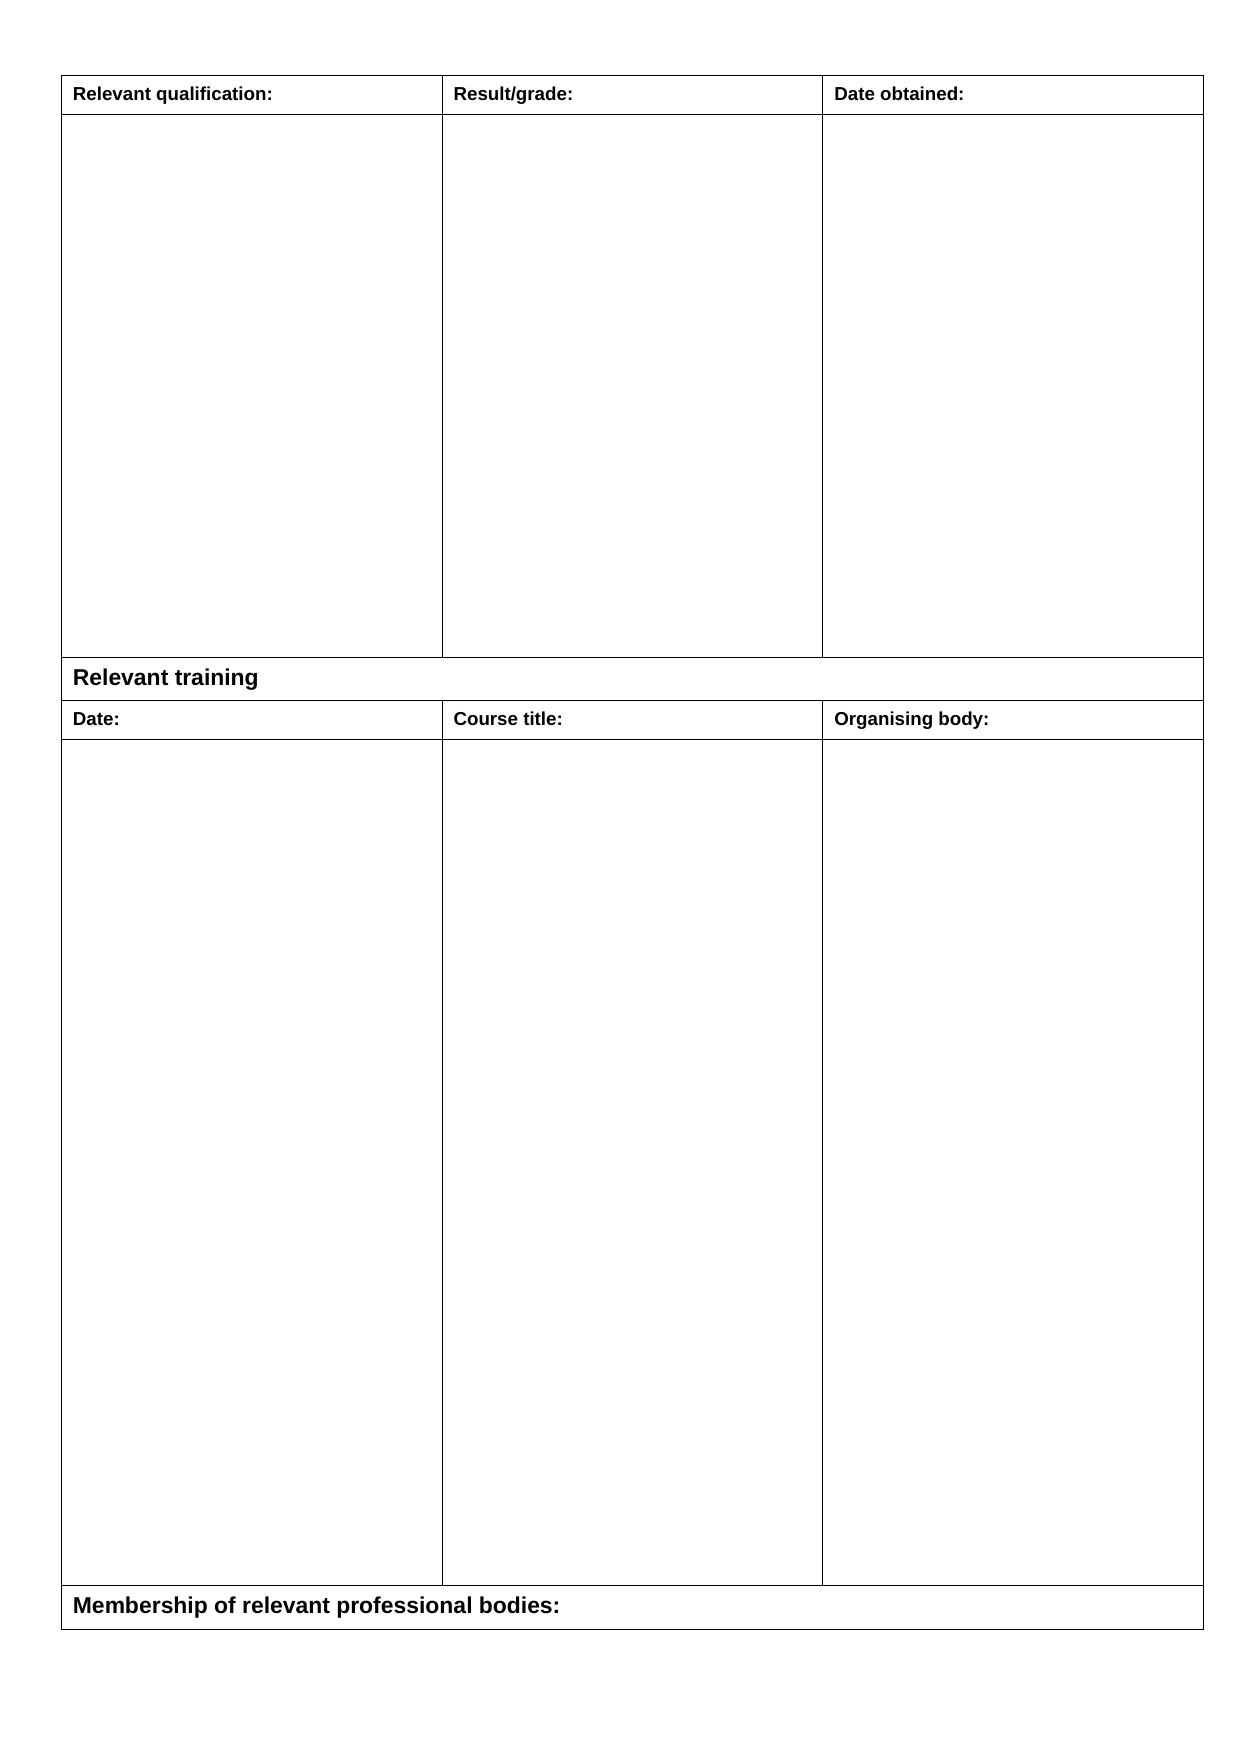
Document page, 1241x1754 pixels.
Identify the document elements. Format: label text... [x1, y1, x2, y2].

table_cell Course title: [443, 701, 822, 739]
table_cell Relevant training [62, 658, 1203, 700]
table_cell [823, 115, 1203, 657]
table_cell Relevant qualification: [62, 76, 442, 114]
table_cell Result/grade: [443, 76, 822, 114]
table_cell Date obtained: [823, 76, 1203, 114]
table_cell [823, 740, 1203, 1585]
table_cell Organising body: [823, 701, 1203, 739]
table_cell [443, 740, 822, 1585]
table_cell [443, 115, 822, 657]
table_cell Date: [62, 701, 442, 739]
table_cell [62, 115, 442, 657]
table_cell [62, 740, 442, 1585]
table_cell Membership of relevant professional bodies: [62, 1586, 1203, 1629]
